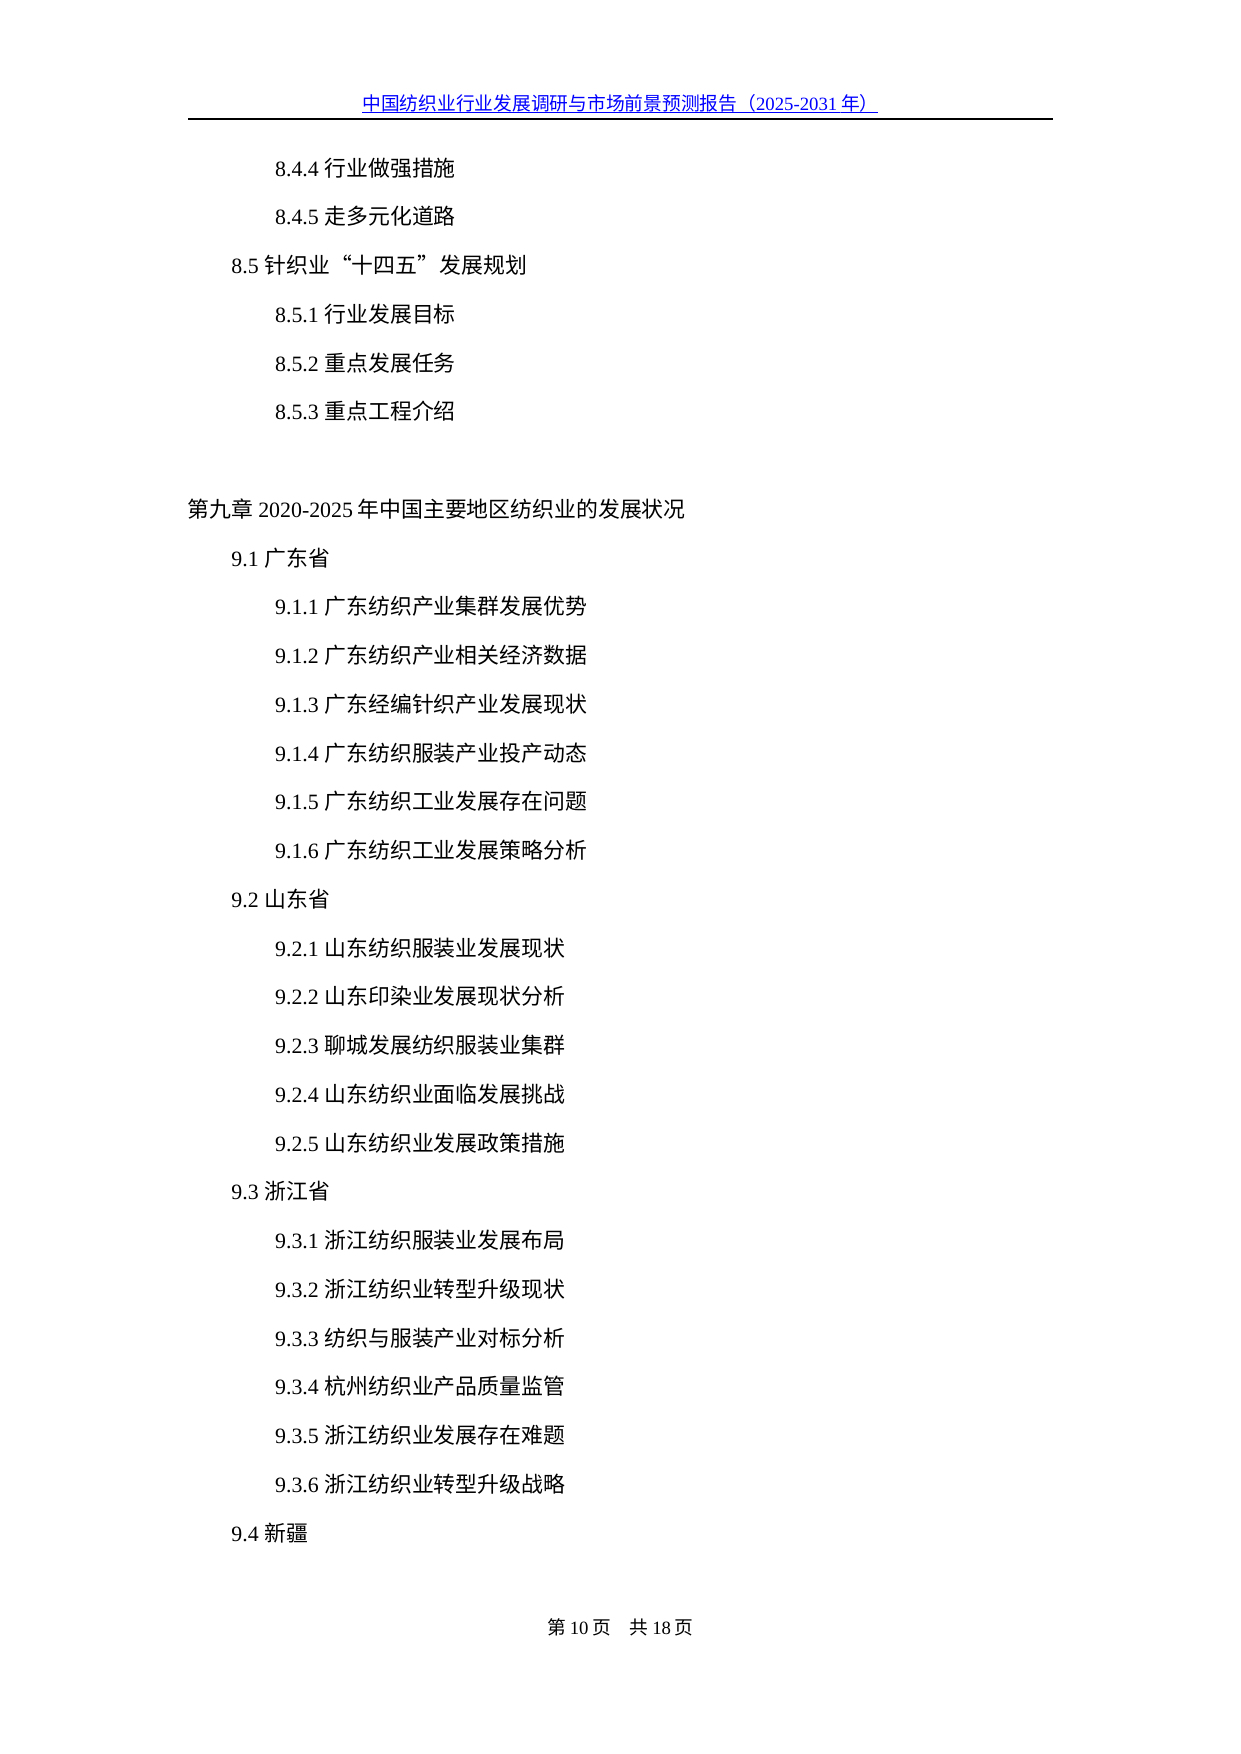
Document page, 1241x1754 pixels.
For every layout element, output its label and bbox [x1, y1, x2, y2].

text [187, 150, 1053, 1548]
